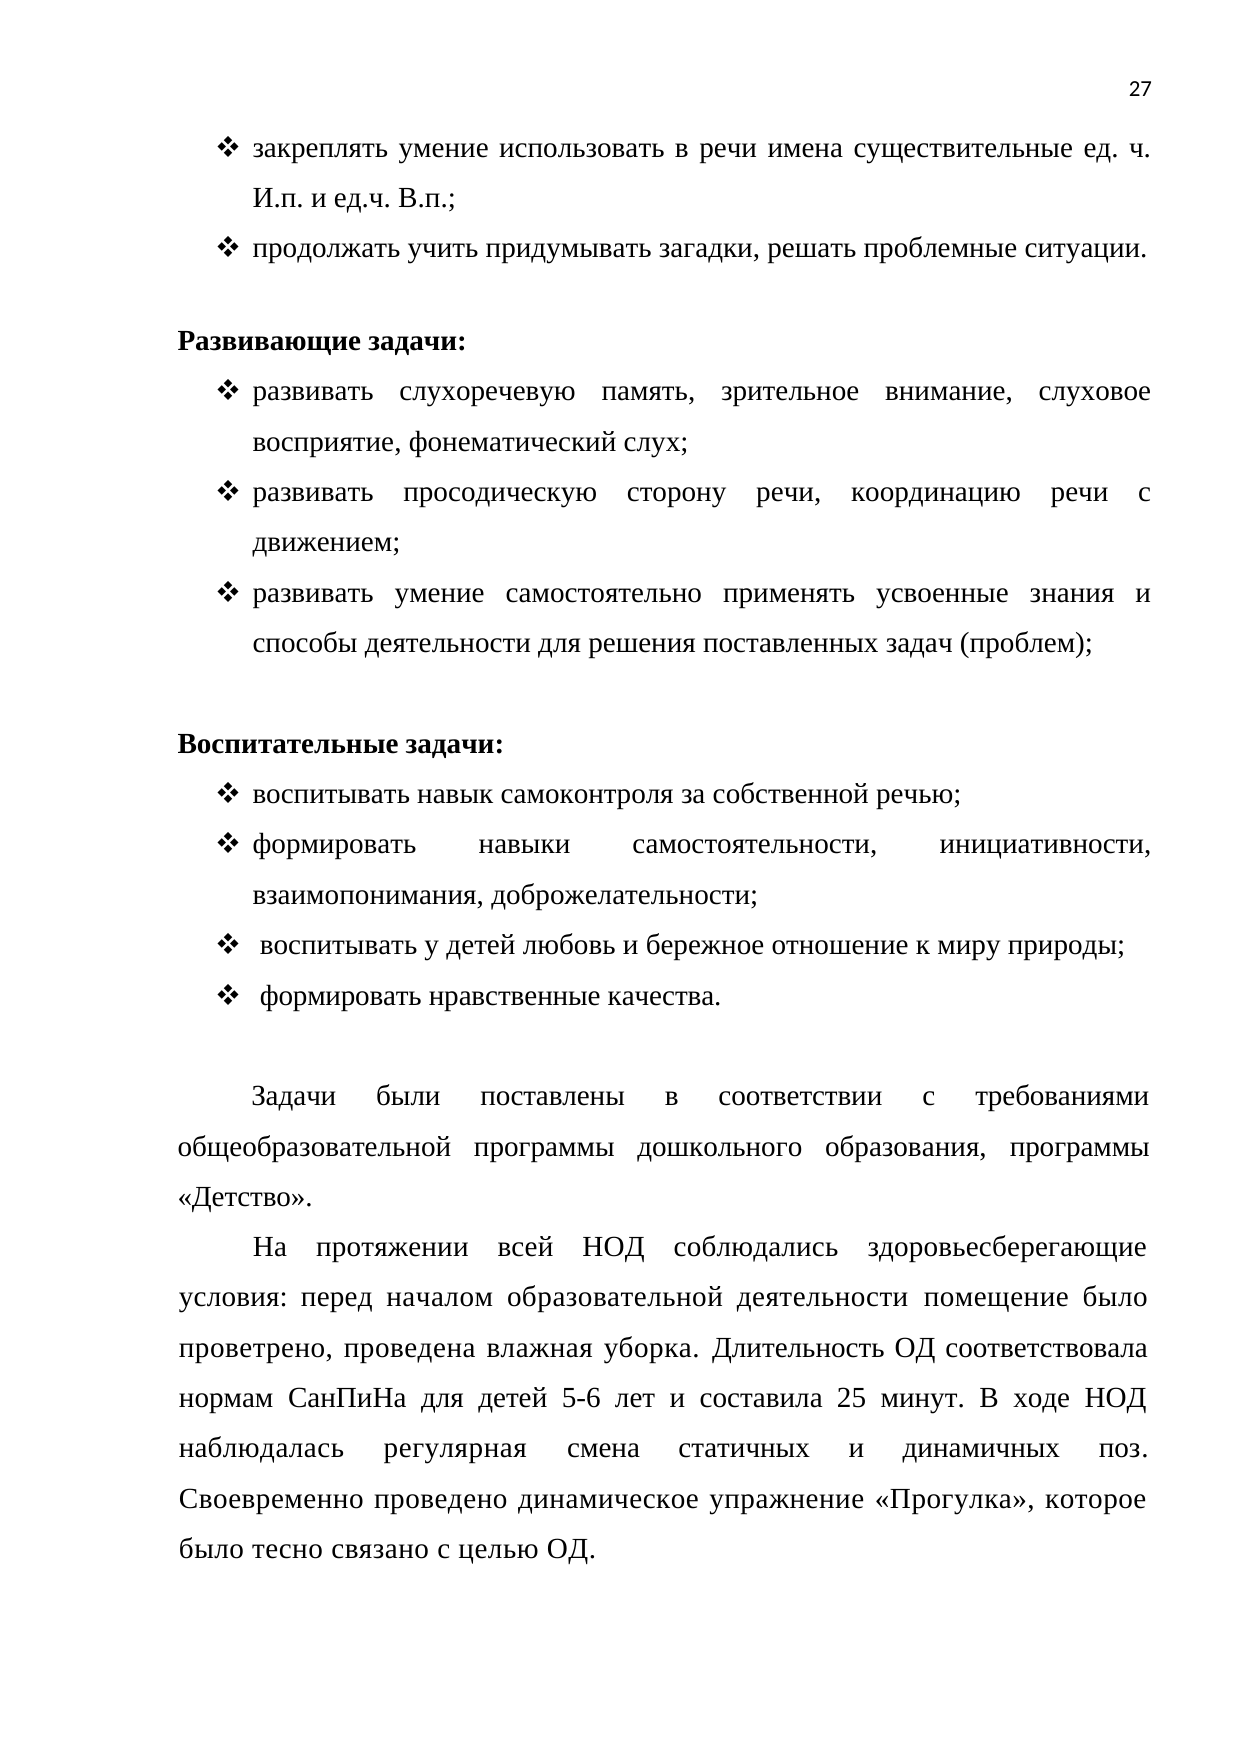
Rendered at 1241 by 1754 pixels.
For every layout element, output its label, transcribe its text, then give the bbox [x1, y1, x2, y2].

list формировать навыки самостоятельности, инициативности, взаимопонимания, доброжелательности; [215, 826, 1152, 910]
list развивать просодическую сторону речи, координацию речи с движением; [215, 474, 1152, 558]
list закреплять умение использовать в речи имена существительные ед. ч. И.п. и ед.ч. В.п.; [215, 130, 1152, 214]
list развивать умение самостоятельно применять усвоенные знания и способы деятельности для решения поставленных задач (проблем); [215, 575, 1152, 659]
text Развивающие задачи: [177, 323, 1152, 356]
list продолжать учить придумывать загадки, решать проблемные ситуации. [215, 231, 1152, 264]
list формировать нравственные качества. [215, 978, 1152, 1011]
text Воспитательные задачи: [177, 726, 1152, 759]
list воспитывать навык самоконтроля за собственной речью; [215, 776, 1152, 810]
text На протяжении всей НОД соблюдались здоровьесберегающие условия: перед началом образовательной деятельности помещение было проветрено, проведена влажная уборка. Длительность ОД соответствовала нормам СанПиНа для детей 5-6 лет и составила 25 минут. В ходе НОД наблюдалась регулярная смена статичных и динамичных поз. Своевременно проведено динамическое упражнение «Прогулка», которое было тесно связано с целью ОД. [179, 1229, 1148, 1565]
list развивать слухоречевую память, зрительное внимание, слуховое восприятие, фонематический слух; [215, 373, 1152, 457]
list воспитывать у детей любовь и бережное отношение к миру природы; [215, 927, 1152, 961]
text Задачи были поставлены в соответствии с требованиями общеобразовательной программы дошкольного образования, программы «Детство». [177, 1078, 1150, 1212]
